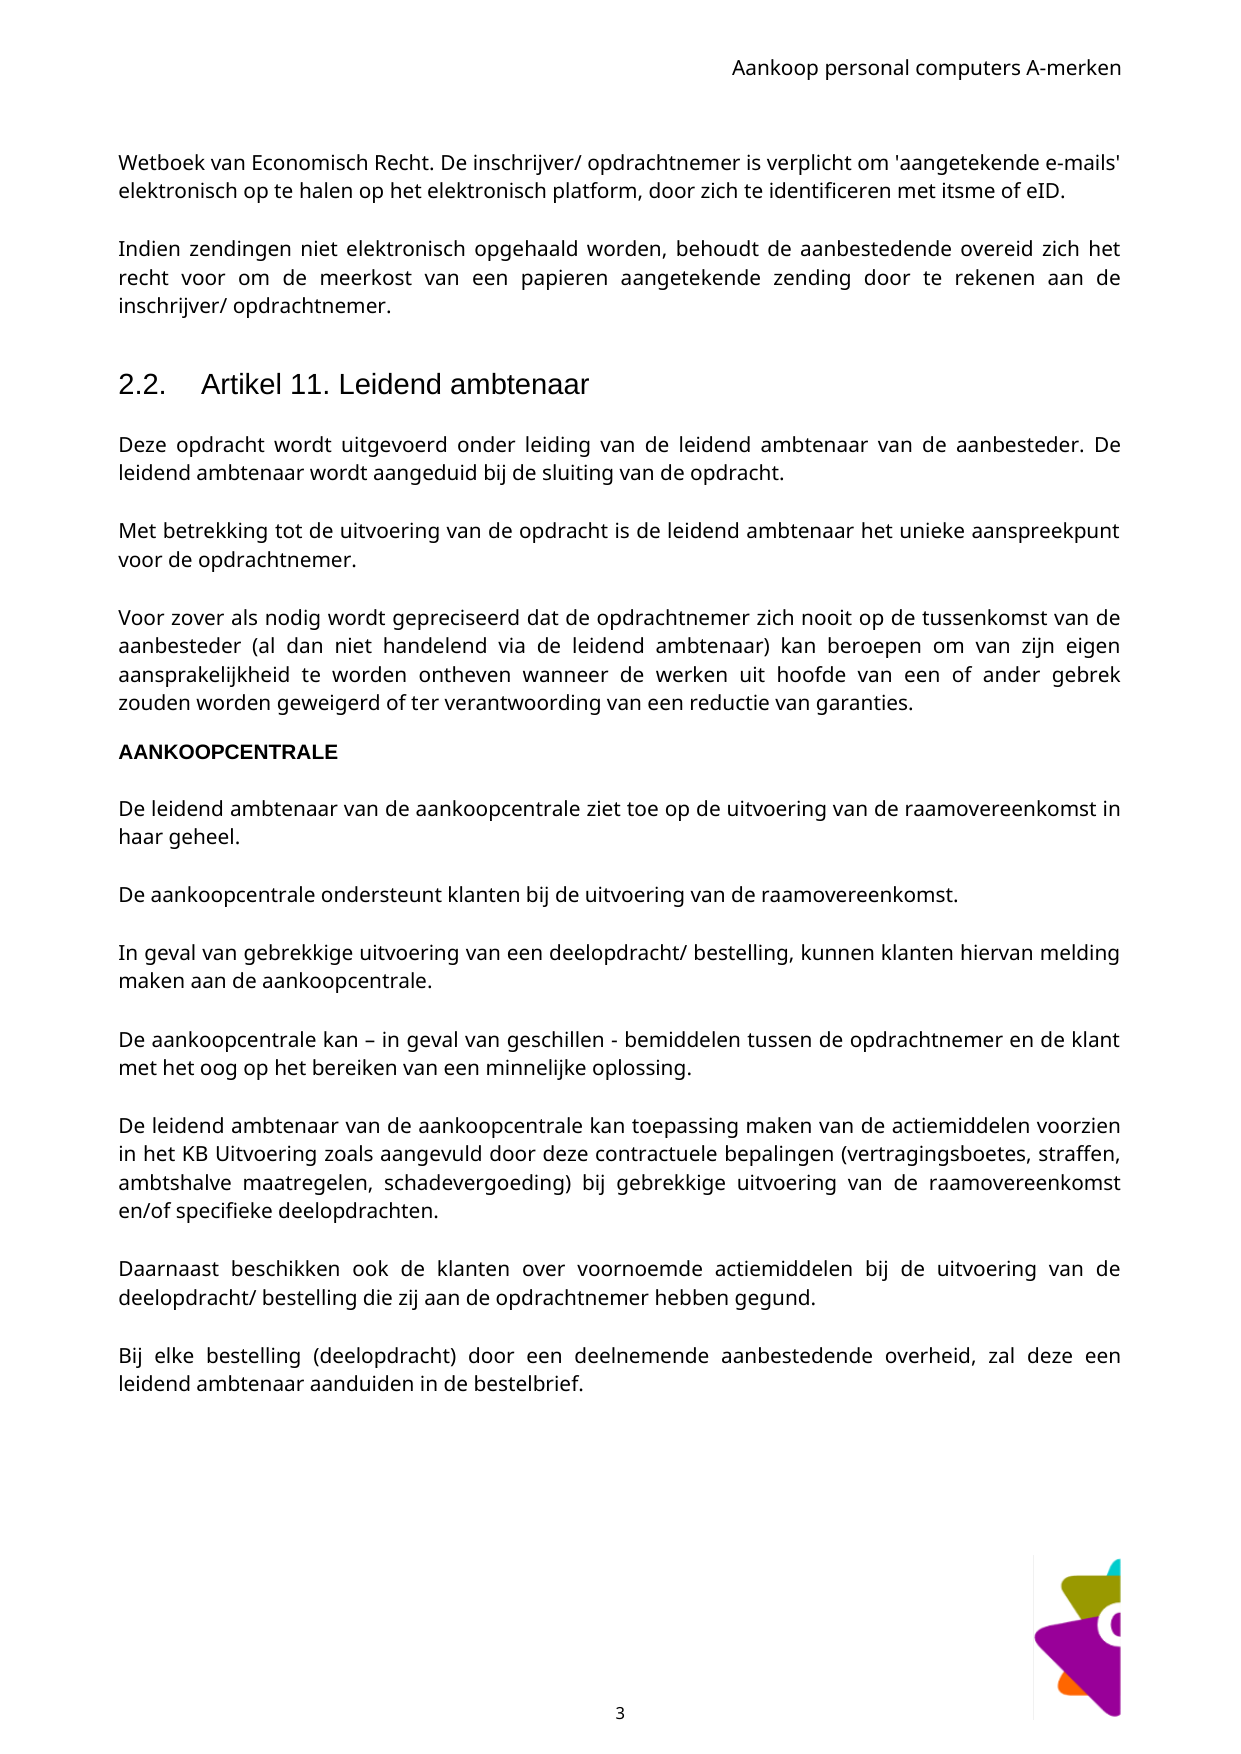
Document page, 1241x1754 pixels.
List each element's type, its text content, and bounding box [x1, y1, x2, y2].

text De leidend ambtenaar van de aankoopcentrale ziet toe op de uitvoering van de raamovereenkomst in haar geheel. [118, 794, 1122, 851]
text Bij elke bestelling (deelopdracht) door een deelnemende aanbestedende overheid, zal deze een leidend ambtenaar aanduiden in de bestelbrief. [118, 1341, 1122, 1398]
text Voor zover als nodig wordt gepreciseerd dat de opdrachtnemer zich nooit op de tussenkomst van de aanbesteder (al dan niet handelend via de leidend ambtenaar) kan beroepen om van zijn eigen aansprakelijkheid te worden ontheven wanneer de werken uit hoofde van een of ander gebrek zouden worden geweigerd of ter verantwoording van een reductie van garanties. [118, 603, 1122, 717]
text De aankoopcentrale kan – in geval van geschillen - bemiddelen tussen de opdrachtnemer en de klant met het oog op het bereiken van een minnelijke oplossing. [118, 1025, 1122, 1082]
subtitle Artikel 11. Leidend ambtenaar [118, 367, 1122, 400]
text In geval van gebrekkige uitvoering van een deelopdracht/ bestelling, kunnen klanten hiervan melding maken aan de aankoopcentrale. [118, 938, 1122, 995]
picture [1032, 1555, 1123, 1720]
text De leidend ambtenaar van de aankoopcentrale kan toepassing maken van de actiemiddelen voorzien in het KB Uitvoering zoals aangevuld door deze contractuele bepalingen (vertragingsboetes, straffen, ambtshalve maatregelen, schadevergoeding) bij gebrekkige uitvoering van de raamovereenkomst en/of specifieke deelopdrachten. [118, 1111, 1122, 1225]
text Deze opdracht wordt uitgevoerd onder leiding van de leidend ambtenaar van de aanbesteder. De leidend ambtenaar wordt aangeduid bij de sluiting van de opdracht. [118, 430, 1122, 487]
text Daarnaast beschikken ook de klanten over voornoemde actiemiddelen bij de uitvoering van de deelopdracht/ bestelling die zij aan de opdrachtnemer hebben gegund. [118, 1254, 1122, 1311]
text Aankoopcentrale [118, 740, 1122, 764]
text De aankoopcentrale ondersteunt klanten bij de uitvoering van de raamovereenkomst. [118, 880, 1122, 909]
text Indien zendingen niet elektronisch opgehaald worden, behoudt de aanbestedende overeid zich het recht voor om de meerkost van een papieren aangetekende zending door te rekenen aan de inschrijver/ opdrachtnemer. [118, 234, 1122, 319]
text Met betrekking tot de uitvoering van de opdracht is de leidend ambtenaar het unieke aanspreekpunt voor de opdrachtnemer. [118, 516, 1122, 573]
